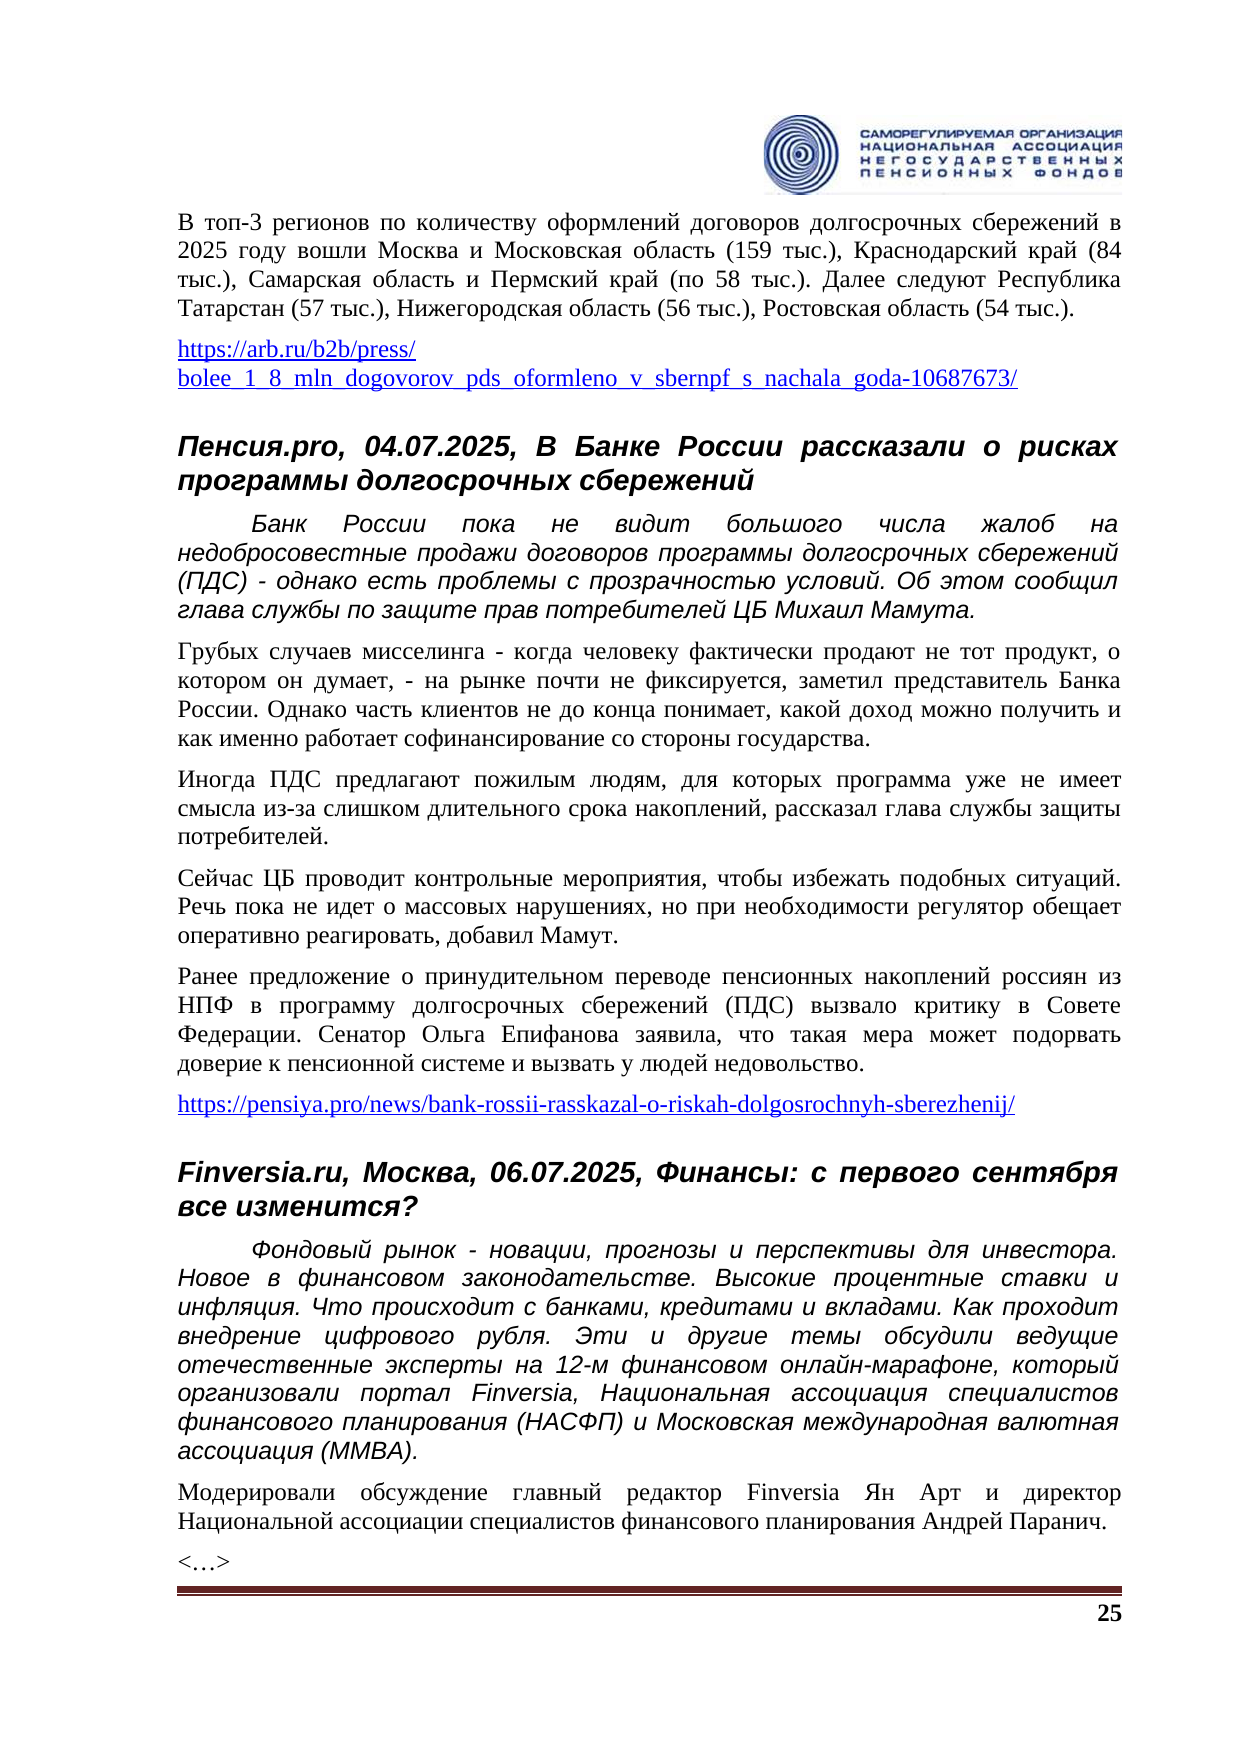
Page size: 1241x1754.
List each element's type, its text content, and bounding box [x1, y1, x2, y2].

subtitle Пенсия.pro, 04.07.2025, В Банке России рассказали о рисках программы долгосрочных сбережений [177, 429, 1122, 496]
text Модерировали обсуждение главный редактор Finversia Ян Арт и директор Национальной ассоциации специалистов финансового планирования Андрей Паранич. [177, 1477, 1122, 1535]
text https://pensiya.pro/news/bank-rossii-rasskazal-o-riskah-dolgosrochnyh-sberezhenij/ [177, 1089, 1122, 1118]
text В топ-3 регионов по количеству оформлений договоров долгосрочных сбережений в 2025 году вошли Москва и Московская область (159 тыс.), Краснодарский край (84 тыс.), Самарская область и Пермский край (по 58 тыс.). Далее следуют Республика Татарстан (57 тыс.), Нижегородская область (56 тыс.), Ростовская область (54 тыс.). [177, 207, 1122, 322]
picture [763, 115, 1123, 195]
text Иногда ПДС предлагают пожилым людям, для которых программа уже не имеет смысла из-за слишком длительного срока накоплений, рассказал глава службы защиты потребителей. [177, 764, 1122, 850]
subtitle Фондовый рынок - новации, прогнозы и перспективы для инвестора. Новое в финансовом законодательстве. Высокие процентные ставки и инфляция. Что происходит с банками, кредитами и вкладами. Как проходит внедрение цифрового рубля. Эти и другие темы обсудили ведущие отечественные эксперты на 12-м финансовом онлайн-марафоне, который организовали портал Finversia, Национальная ассоциация специалистов финансового планирования (НАСФП) и Московская международная валютная ассоциация (ММВА). [177, 1235, 1122, 1465]
text Ранее предложение о принудительном переводе пенсионных накоплений россиян из НПФ в программу долгосрочных сбережений (ПДС) вызвало критику в Совете Федерации. Сенатор Ольга Епифанова заявила, что такая мера может подорвать доверие к пенсионной системе и вызвать у людей недовольство. [177, 961, 1122, 1076]
text Грубых случаев мисселинга - когда человеку фактически продают не тот продукт, о котором он думает, - на рынке почти не фиксируется, заметил представитель Банка России. Однако часть клиентов не до конца понимает, какой доход можно получить и как именно работает софинансирование со стороны государства. [177, 636, 1122, 751]
text <…> [177, 1547, 1122, 1576]
text https://arb.ru/b2b/press/bolee_1_8_mln_dogovorov_pds_oformleno_v_sbernpf_s_nachala_goda-10687673/ [177, 334, 1122, 392]
subtitle Finversia.ru, Москва, 06.07.2025, Финансы: с первого сентября все изменится? [177, 1155, 1122, 1222]
text Сейчас ЦБ проводит контрольные мероприятия, чтобы избежать подобных ситуаций. Речь пока не идет о массовых нарушениях, но при необходимости регулятор обещает оперативно реагировать, добавил Мамут. [177, 863, 1122, 949]
subtitle Банк России пока не видит большого числа жалоб на недобросовестные продажи договоров программы долгосрочных сбережений (ПДС) - однако есть проблемы с прозрачностью условий. Об этом сообщил глава службы по защите прав потребителей ЦБ Михаил Мамута. [177, 509, 1122, 624]
